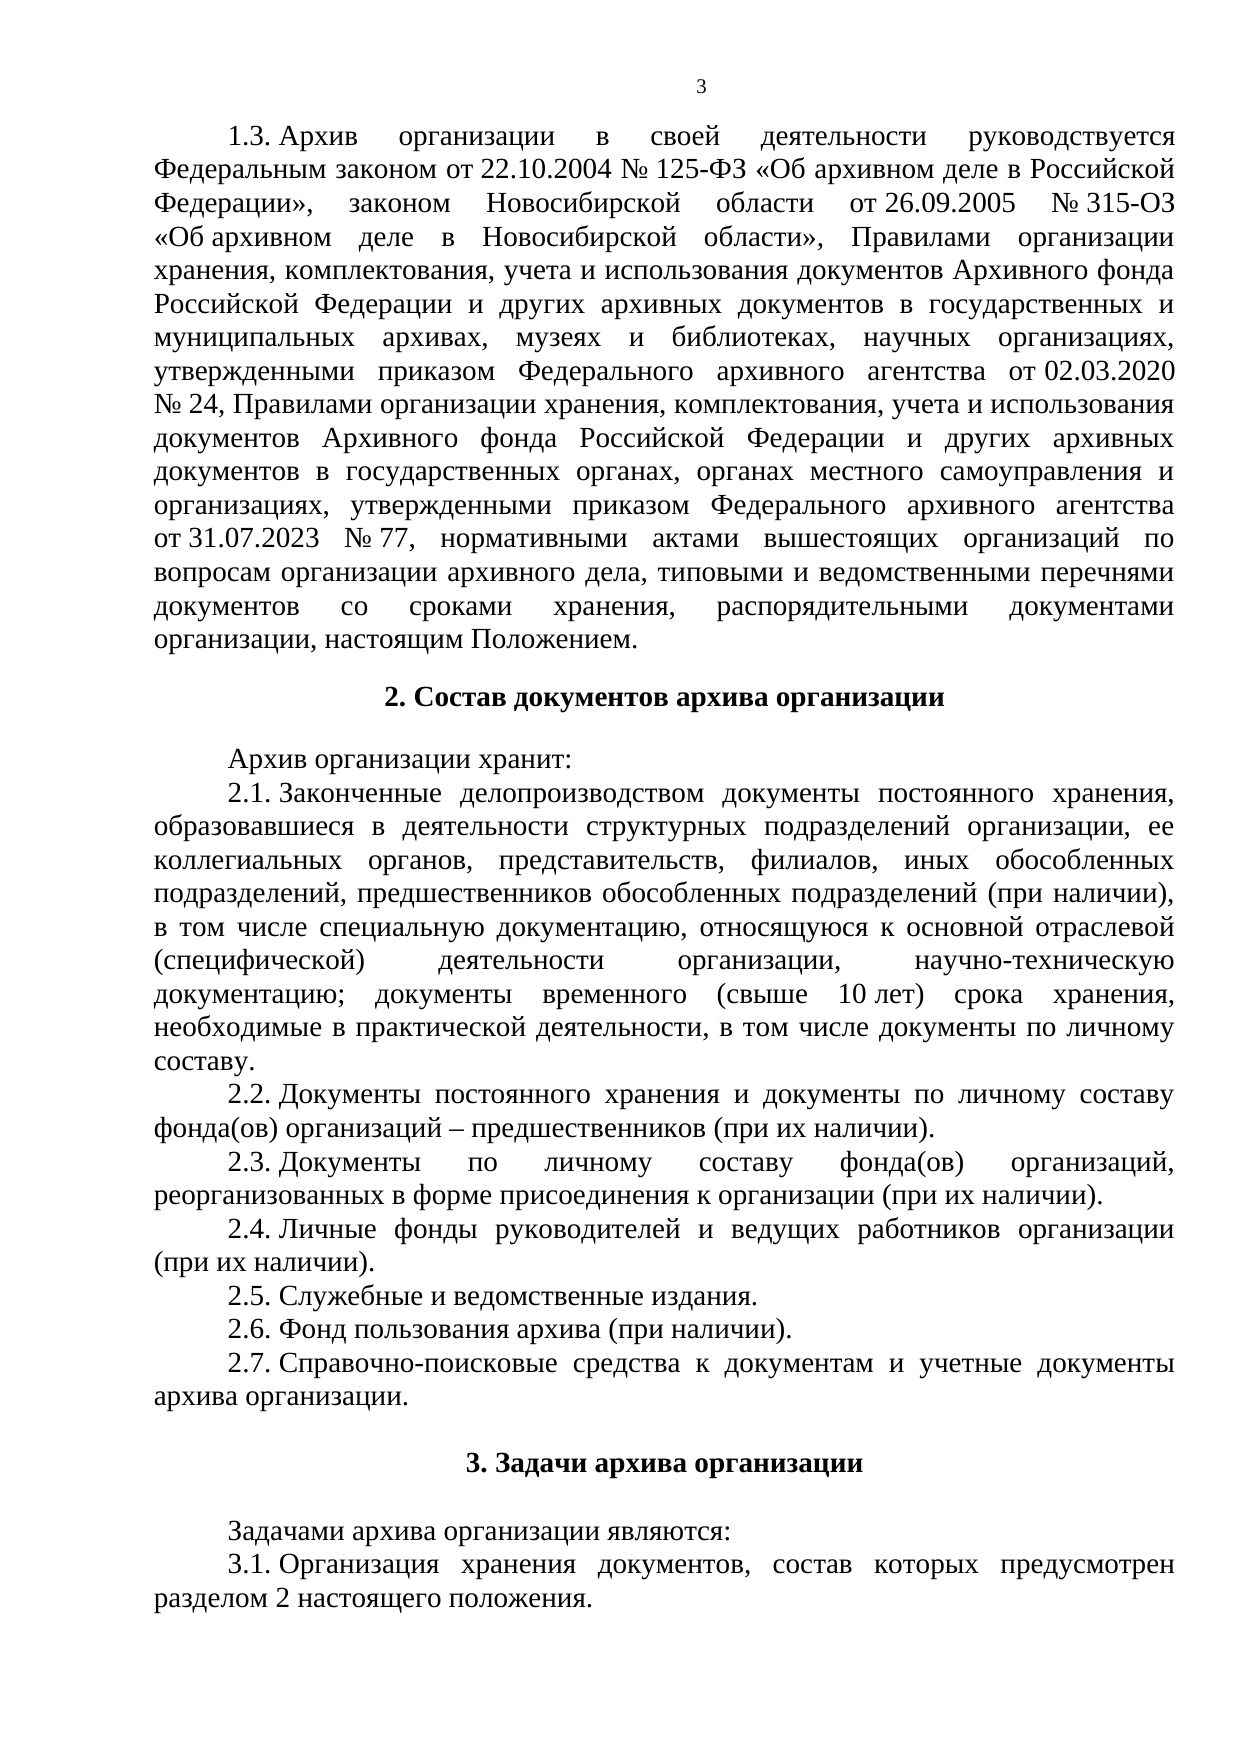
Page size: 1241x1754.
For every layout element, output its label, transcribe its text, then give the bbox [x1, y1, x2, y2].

text Архив организации хранит: [153, 741, 1175, 775]
text 2.1. Законченные делопроизводством документы постоянного хранения, образовавшиеся в деятельности структурных подразделений организации, ее коллегиальных органов, представительств, филиалов, иных обособленных подразделений, предшественников обособленных подразделений (при наличии), в том числе специальную документацию, относящуюся к основной отраслевой (специфической) деятельности организации, научно-техническую документацию; документы временного (свыше 10 лет) срока хранения, необходимые в практической деятельности, в том числе документы по личному составу. [153, 775, 1175, 1077]
text Задачами архива организации являются: [153, 1513, 1175, 1546]
text 2.7. Справочно-поисковые средства к документам и учетные документы архива организации. [153, 1345, 1175, 1412]
text 2.4. Личные фонды руководителей и ведущих работников организации (при их наличии). [153, 1211, 1175, 1278]
text 2. Состав документов архива организации [153, 679, 1175, 712]
text 2.5. Служебные и ведомственные издания. [153, 1278, 1175, 1311]
text 3.1. Организация хранения документов, состав которых предусмотрен разделом 2 настоящего положения. [153, 1546, 1175, 1613]
text 2.2. Документы постоянного хранения и документы по личному составу фонда(ов) организаций – предшественников (при их наличии). [153, 1077, 1175, 1144]
text 2.3. Документы по личному составу фонда(ов) организаций, реорганизованных в форме присоединения к организации (при их наличии). [153, 1144, 1175, 1211]
text 3. Задачи архива организации [153, 1446, 1175, 1479]
text 2.6. Фонд пользования архива (при наличии). [153, 1311, 1175, 1345]
text 1.3. Архив организации в своей деятельности руководствуется Федеральным законом от 22.10.2004 № 125-ФЗ «Об архивном деле в Российской Федерации», законом Новосибирской области от 26.09.2005 № 315-ОЗ «Об архивном деле в Новосибирской области», Правилами организации хранения, комплектования, учета и использования документов Архивного фонда Российской Федерации и других архивных документов в государственных и муниципальных архивах, музеях и библиотеках, научных организациях, утвержденными приказом Федерального архивного агентства от 02.03.2020 № 24, Правилами организации хранения, комплектования, учета и использования документов Архивного фонда Российской Федерации и других архивных документов в государственных органах, органах местного самоуправления и организациях, утвержденными приказом Федерального архивного агентства от 31.07.2023 № 77, нормативными актами вышестоящих организаций по вопросам организации архивного дела, типовыми и ведомственными перечнями документов со сроками хранения, распорядительными документами организации, настоящим Положением. [153, 118, 1175, 655]
